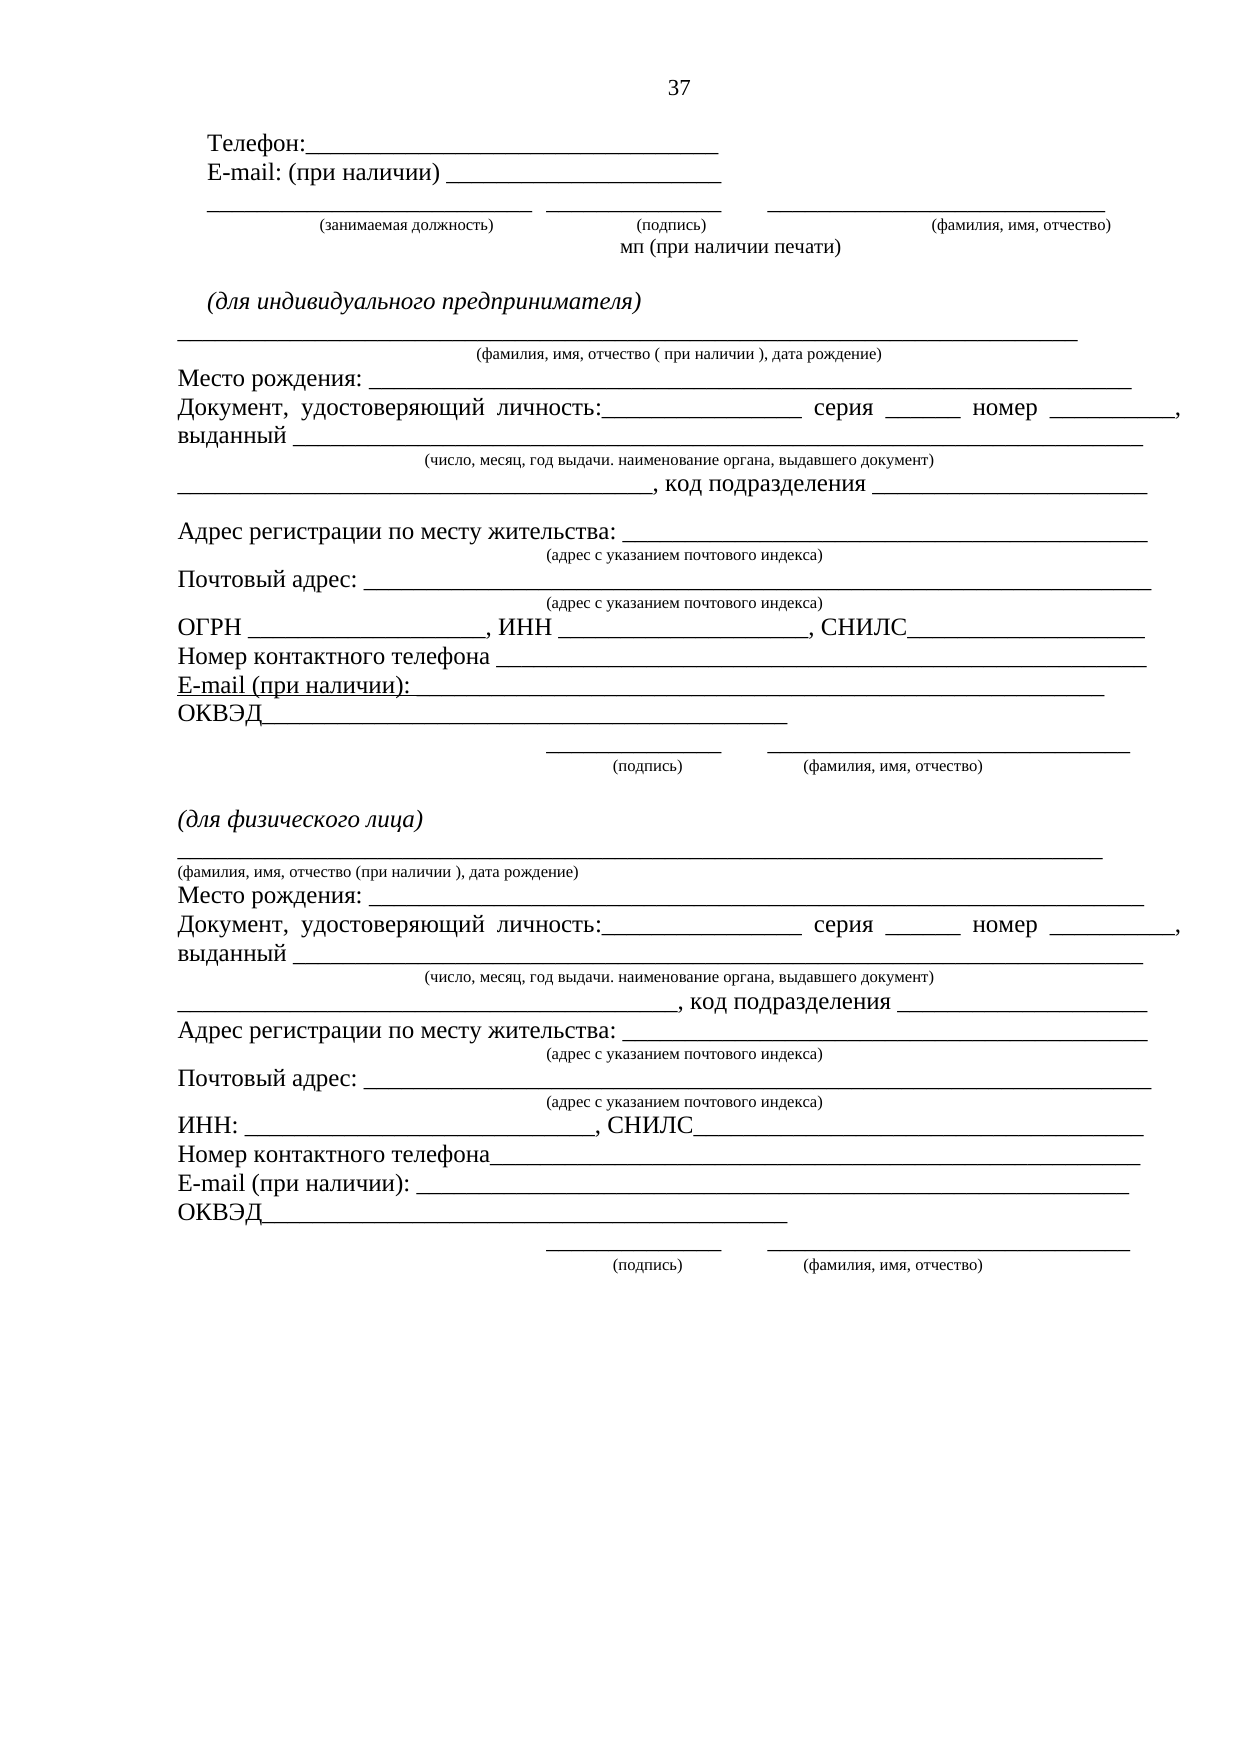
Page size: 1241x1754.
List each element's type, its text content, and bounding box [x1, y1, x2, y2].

text E-mail (при наличии): _________________________________________________________ [177, 1168, 1181, 1197]
text Адрес регистрации по месту жительства: __________________________________________ [177, 516, 1181, 545]
text Документ, удостоверяющий личность:________________ серия ______ номер __________, выданный ____________________________________________________________________ [177, 392, 1181, 449]
text Место рождения: _____________________________________________________________ [177, 363, 1181, 392]
text ______________________________________, код подразделения ______________________ [177, 468, 1181, 497]
text (адрес с указанием почтового индекса) [177, 545, 1181, 564]
text Номер контактного телефона ____________________________________________________ [177, 641, 1181, 670]
text ОКВЭД__________________________________________ [177, 1197, 1181, 1226]
text (адрес с указанием почтового индекса) [177, 593, 1181, 612]
text (адрес с указанием почтового индекса) [177, 1043, 1181, 1063]
text ______________ _____________________________ [177, 727, 1181, 756]
text Документ, удостоверяющий личность:________________ серия ______ номер __________, выданный ____________________________________________________________________ [177, 909, 1181, 967]
text (занимаемая должность) (подпись) (фамилия, имя, отчество) [177, 214, 1181, 234]
text __________________________ ______________ ___________________________ [177, 186, 1181, 214]
text (подпись) (фамилия, имя, отчество) [177, 1254, 1181, 1273]
text E-mail: (при наличии) ______________________ [177, 157, 1181, 186]
text (фамилия, имя, отчество (при наличии ), дата рождение) [177, 861, 1181, 881]
text ______________ _____________________________ [177, 1226, 1181, 1254]
text ________________________________________________________________________ [177, 315, 1181, 344]
text (число, месяц, год выдачи. наименование органа, выдавшего документ) [177, 967, 1181, 986]
text Место рождения: ______________________________________________________________ [177, 881, 1181, 909]
text Почтовый адрес: _______________________________________________________________ [177, 1063, 1181, 1091]
text Адрес регистрации по месту жительства: __________________________________________ [177, 1015, 1181, 1043]
text ИНН: ____________________________, СНИЛС____________________________________ [177, 1111, 1181, 1139]
text мп (при наличии печати) [177, 234, 1181, 258]
text (для физического лица) [177, 804, 1181, 833]
text ________________________________________, код подразделения ____________________ [177, 986, 1181, 1015]
text (подпись) (фамилия, имя, отчество) [177, 756, 1181, 775]
text (фамилия, имя, отчество ( при наличии ), дата рождение) [177, 344, 1181, 363]
text (для индивидуального предпринимателя) [177, 286, 1181, 315]
text ОКВЭД__________________________________________ [177, 698, 1181, 727]
text Телефон:_________________________________ [177, 128, 1181, 157]
text (число, месяц, год выдачи. наименование органа, выдавшего документ) [177, 449, 1181, 468]
text (адрес с указанием почтового индекса) [177, 1091, 1181, 1111]
text E-mail (при наличии): _______________________________________________________ [177, 670, 1181, 698]
text __________________________________________________________________________ [177, 833, 1181, 861]
text ОГРН ___________________, ИНН ____________________, СНИЛС___________________ [177, 612, 1181, 641]
text Номер контактного телефона____________________________________________________ [177, 1139, 1181, 1168]
text Почтовый адрес: _______________________________________________________________ [177, 564, 1181, 593]
